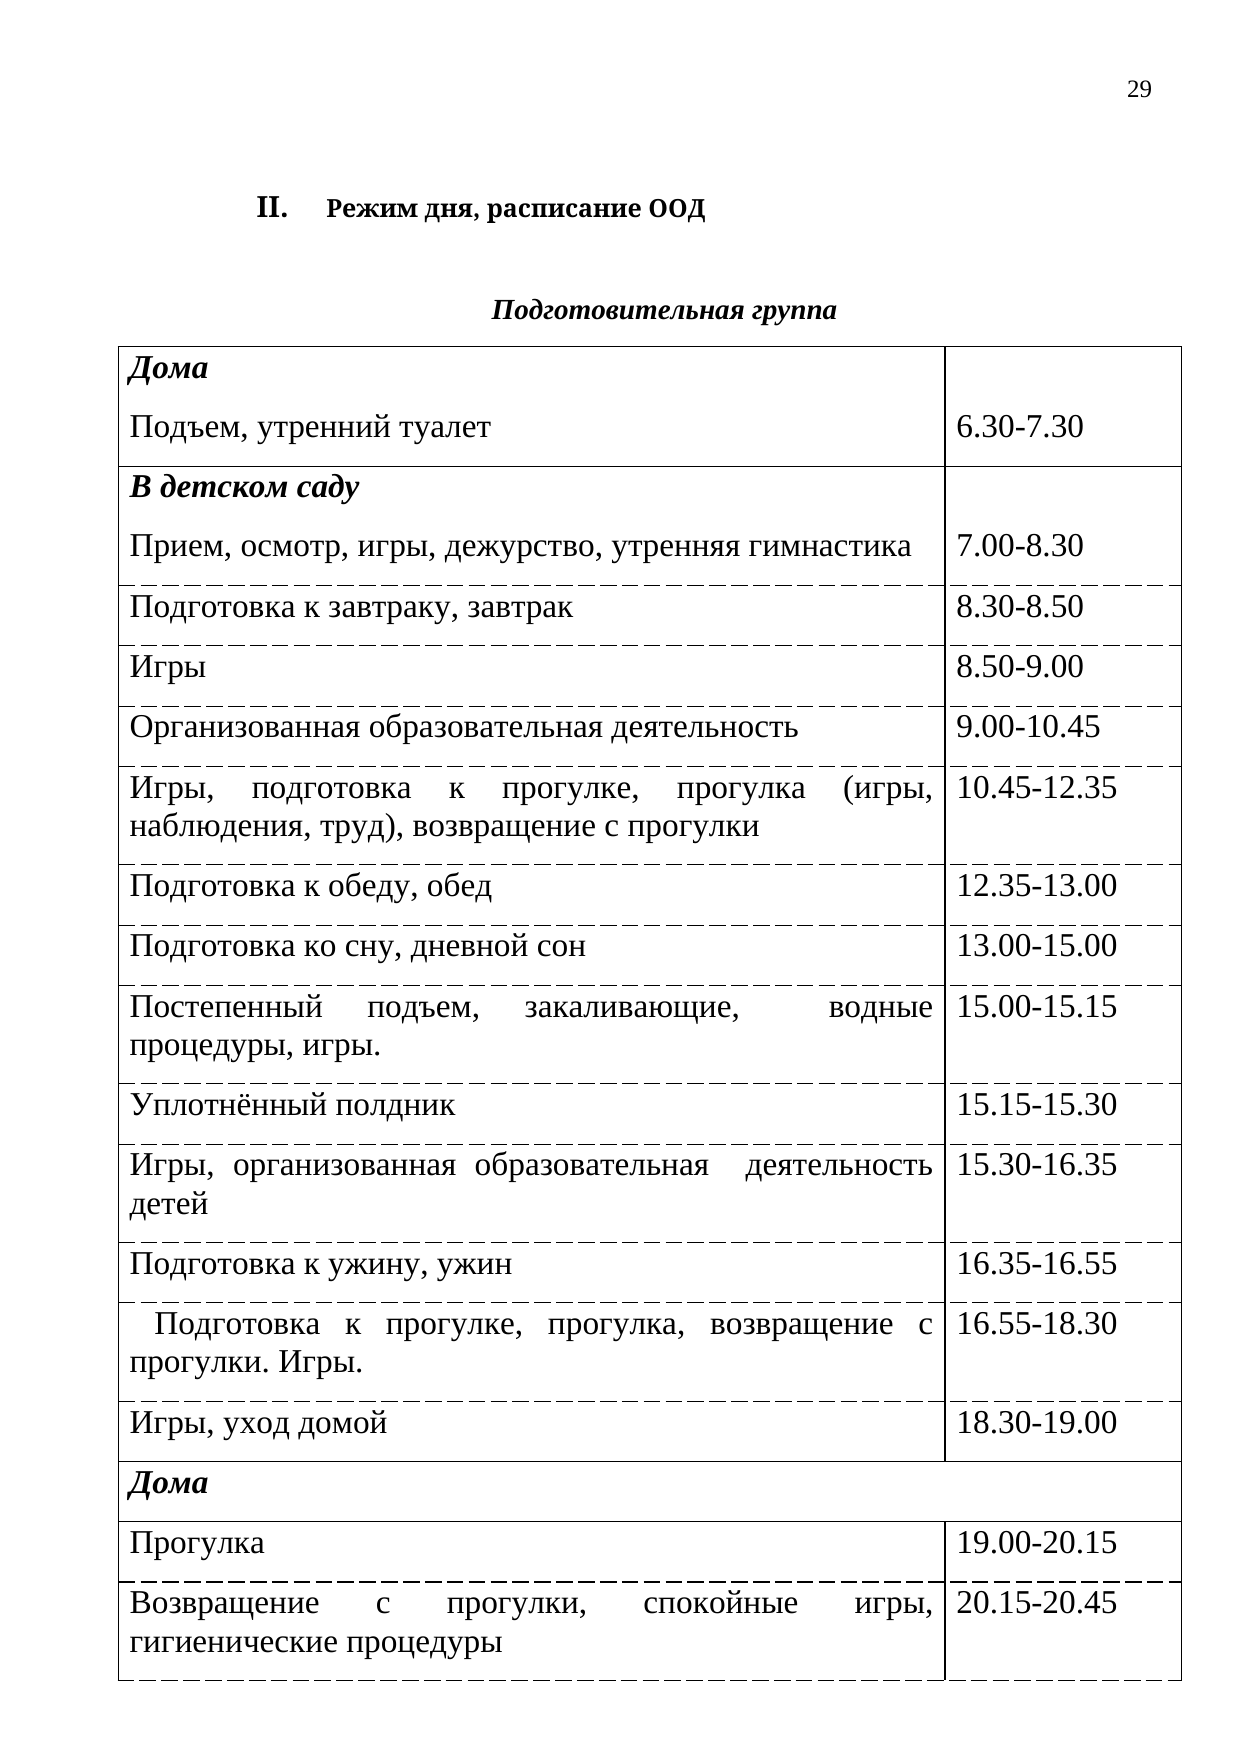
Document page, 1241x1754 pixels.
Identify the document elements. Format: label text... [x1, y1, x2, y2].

table_cell 9.00-10.45 [946, 706, 1181, 766]
table_cell Игры, организованная образовательная деятельность детей [119, 1144, 944, 1242]
table_cell Возвращение с прогулки, спокойные игры, гигиенические процедуры [119, 1581, 944, 1680]
table_cell 19.00-20.15 [946, 1522, 1181, 1581]
table_cell Игры [119, 645, 944, 706]
table_cell 20.15-20.45 [946, 1581, 1181, 1680]
table_cell 15.30-16.35 [946, 1144, 1181, 1242]
table_cell 15.15-15.30 [946, 1083, 1181, 1143]
table_cell Организованная образовательная деятельность [119, 706, 944, 766]
table_cell Дома [119, 1462, 1181, 1521]
table_cell Подготовка к обеду, обед [119, 864, 944, 924]
list Режим дня, расписание ООД [288, 186, 1152, 226]
table_cell Уплотнённый полдник [119, 1083, 944, 1143]
table_cell 16.55-18.30 [946, 1302, 1181, 1401]
table_cell 16.35-16.55 [946, 1242, 1181, 1302]
table_cell 12.35-13.00 [946, 864, 1181, 924]
table_cell В детском саду Прием, осмотр, игры, дежурство, утренняя гимнастика [119, 467, 944, 585]
table_cell 13.00-15.00 [946, 925, 1181, 985]
table_cell Подготовка к ужину, ужин [119, 1242, 944, 1302]
table_cell 8.50-9.00 [946, 645, 1181, 706]
table_header 6.30-7.30 [946, 347, 1181, 466]
table_cell 8.30-8.50 [946, 585, 1181, 645]
table_header Дома Подъем, утренний туалет [119, 347, 944, 466]
table_cell 10.45-12.35 [946, 766, 1181, 864]
table_cell 7.00-8.30 [946, 467, 1181, 585]
table_cell Игры, подготовка к прогулке, прогулка (игры, наблюдения, труд), возвращение с прогулки [119, 766, 944, 864]
table_cell Прогулка [119, 1522, 944, 1581]
table_cell 15.00-15.15 [946, 985, 1181, 1083]
table_cell Подготовка к завтраку, завтрак [119, 585, 944, 645]
table_cell Постепенный подъем, закаливающие, водные процедуры, игры. [119, 985, 944, 1083]
text Подготовительная группа [177, 292, 1152, 325]
table_cell Подготовка ко сну, дневной сон [119, 925, 944, 985]
table_cell 18.30-19.00 [946, 1401, 1181, 1461]
table_cell Подготовка к прогулке, прогулка, возвращение с прогулки. Игры. [119, 1302, 944, 1401]
table_cell Игры, уход домой [119, 1401, 944, 1461]
